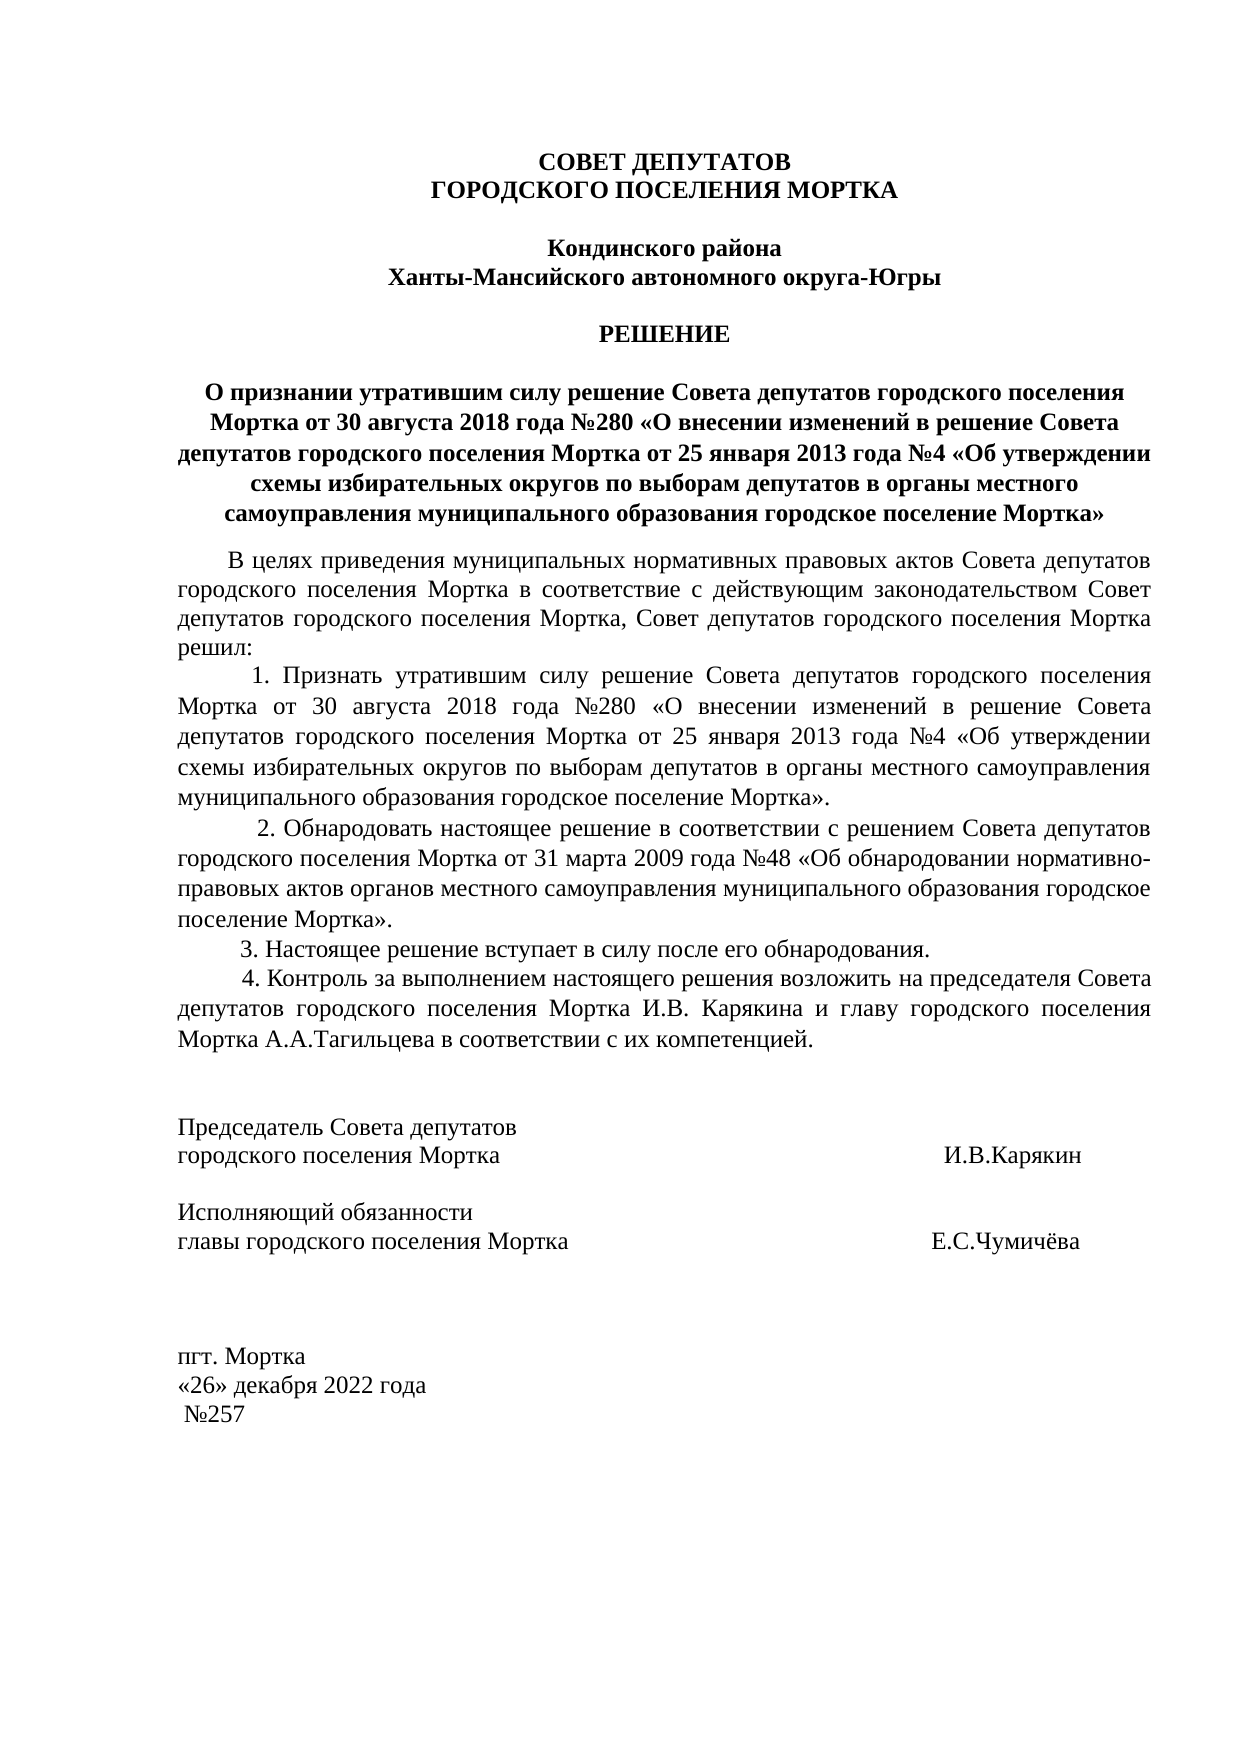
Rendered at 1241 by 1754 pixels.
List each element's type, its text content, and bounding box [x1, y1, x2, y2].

text 3. Настоящее решение вступает в силу после его обнародования. [177, 934, 1152, 963]
text СОВЕТ ДЕПУТАТОВ [177, 147, 1152, 176]
text Кондинского района [177, 233, 1152, 262]
text ГОРОДСКОГО ПОСЕЛЕНИЯ МОРТКА [177, 176, 1152, 204]
text «26» декабря 2022 года [177, 1370, 1152, 1399]
text №257 [177, 1399, 1152, 1427]
text В целях приведения муниципальных нормативных правовых актов Совета депутатов городского поселения Мортка в соответствие с действующим законодательством Совет депутатов городского поселения Мортка, Совет депутатов городского поселения Мортка решил: [177, 546, 1152, 661]
text городского поселения Мортка И.В.Карякин [177, 1141, 1152, 1169]
text Ханты-Мансийского автономного округа-Югры [177, 262, 1152, 291]
text РЕШЕНИЕ [177, 319, 1152, 348]
text главы городского поселения Мортка Е.С.Чумичёва [177, 1226, 1152, 1255]
text 2. Обнародовать настоящее решение в соответствии с решением Совета депутатов городского поселения Мортка от 31 марта 2009 года №48 «Об обнародовании нормативно-правовых актов органов местного самоуправления муниципального образования городское поселение Мортка». [177, 813, 1152, 933]
text 4. Контроль за выполнением настоящего решения возложить на председателя Совета депутатов городского поселения Мортка И.В. Карякина и главу городского поселения Мортка А.А.Тагильцева в соответствии с их компетенцией. [177, 963, 1152, 1053]
text Исполняющий обязанности [177, 1197, 1152, 1226]
text 1. Признать утратившим силу решение Совета депутатов городского поселения Мортка от 30 августа 2018 года №280 «О внесении изменений в решение Совета депутатов городского поселения Мортка от 25 января 2013 года №4 «Об утверждении схемы избирательных округов по выборам депутатов в органы местного самоуправления муниципального образования городское поселение Мортка». [177, 661, 1152, 811]
text О признании утратившим силу решение Совета депутатов городского поселения Мортка от 30 августа 2018 года №280 «О внесении изменений в решение Совета депутатов городского поселения Мортка от 25 января 2013 года №4 «Об утверждении схемы избирательных округов по выборам депутатов в органы местного самоуправления муниципального образования городское поселение Мортка» [177, 377, 1152, 527]
text Председатель Совета депутатов [177, 1112, 1152, 1141]
text пгт. Мортка [177, 1341, 1152, 1370]
